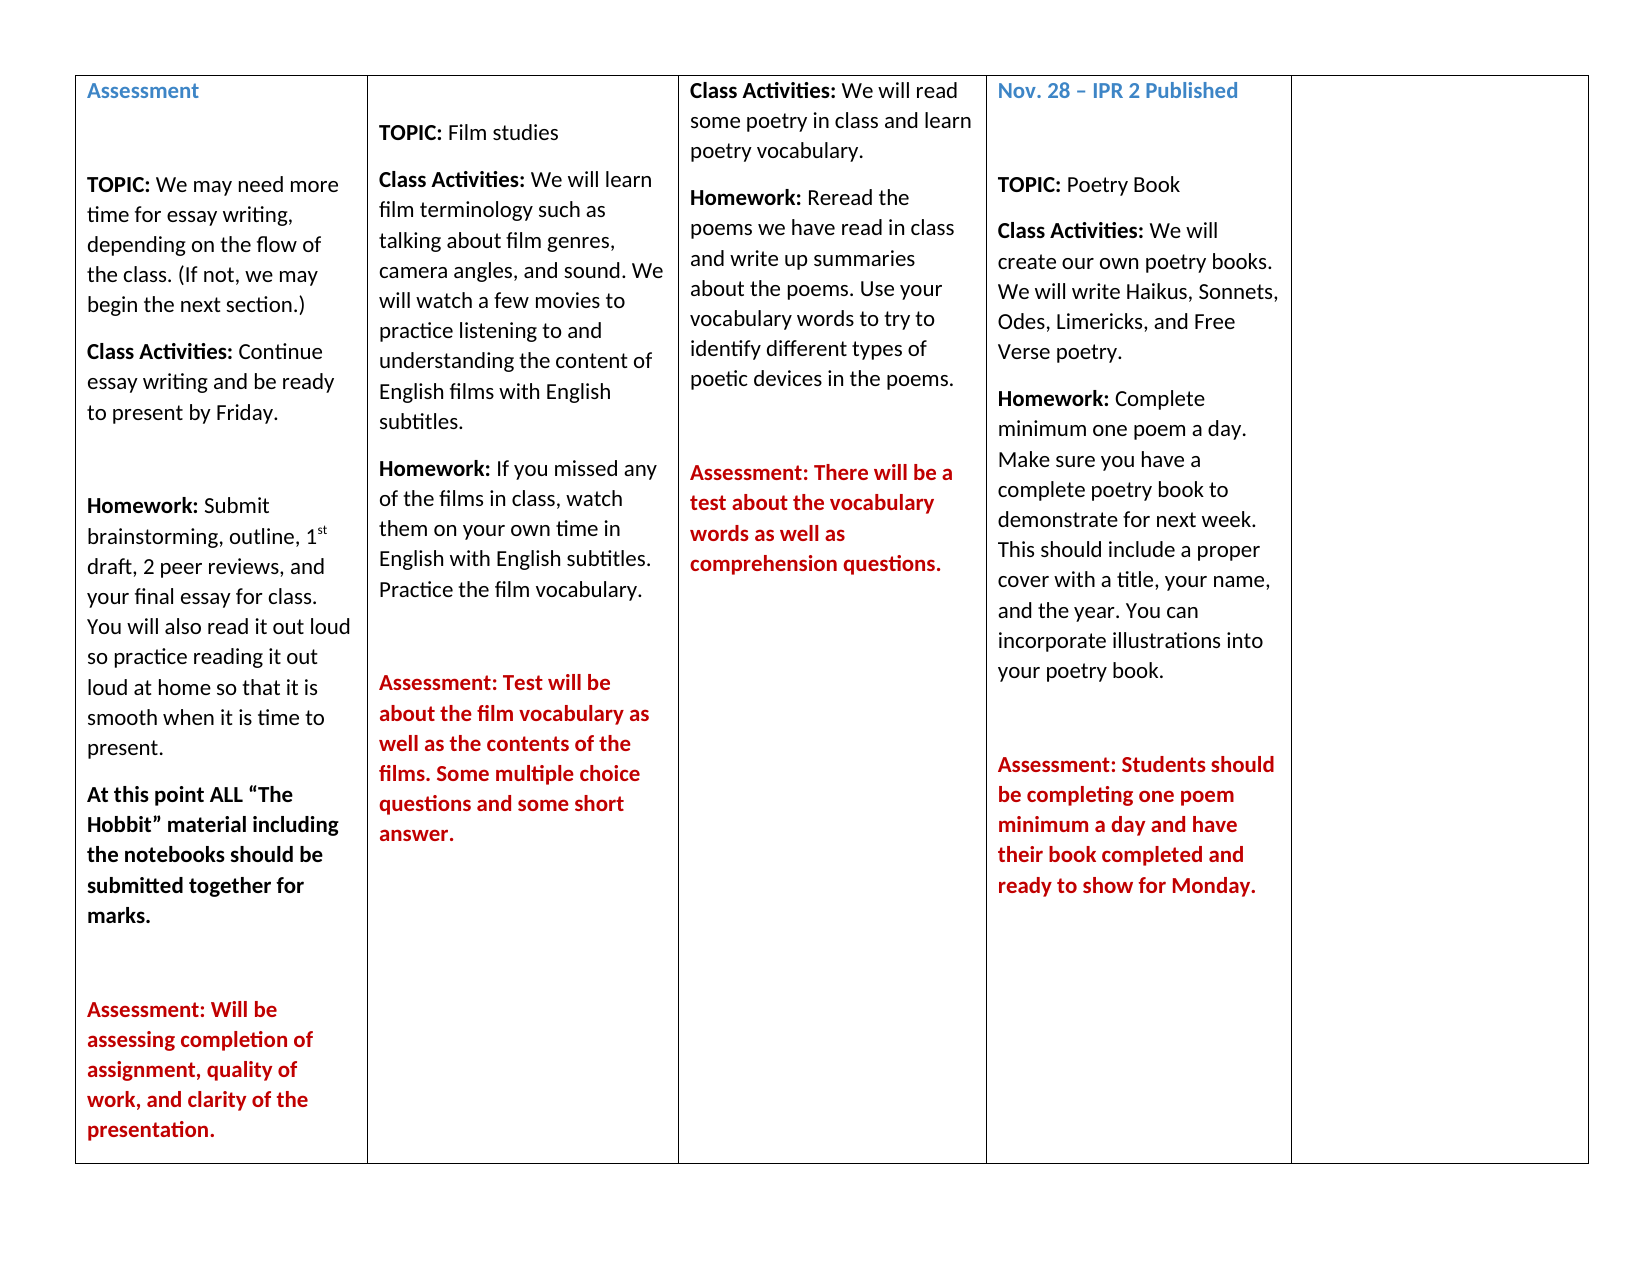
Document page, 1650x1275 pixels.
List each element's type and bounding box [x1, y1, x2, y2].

table_cell [679, 76, 986, 1162]
table_cell [368, 76, 678, 1162]
table_cell [1292, 76, 1588, 1162]
table_cell [76, 76, 367, 1162]
table_cell [987, 76, 1291, 1162]
